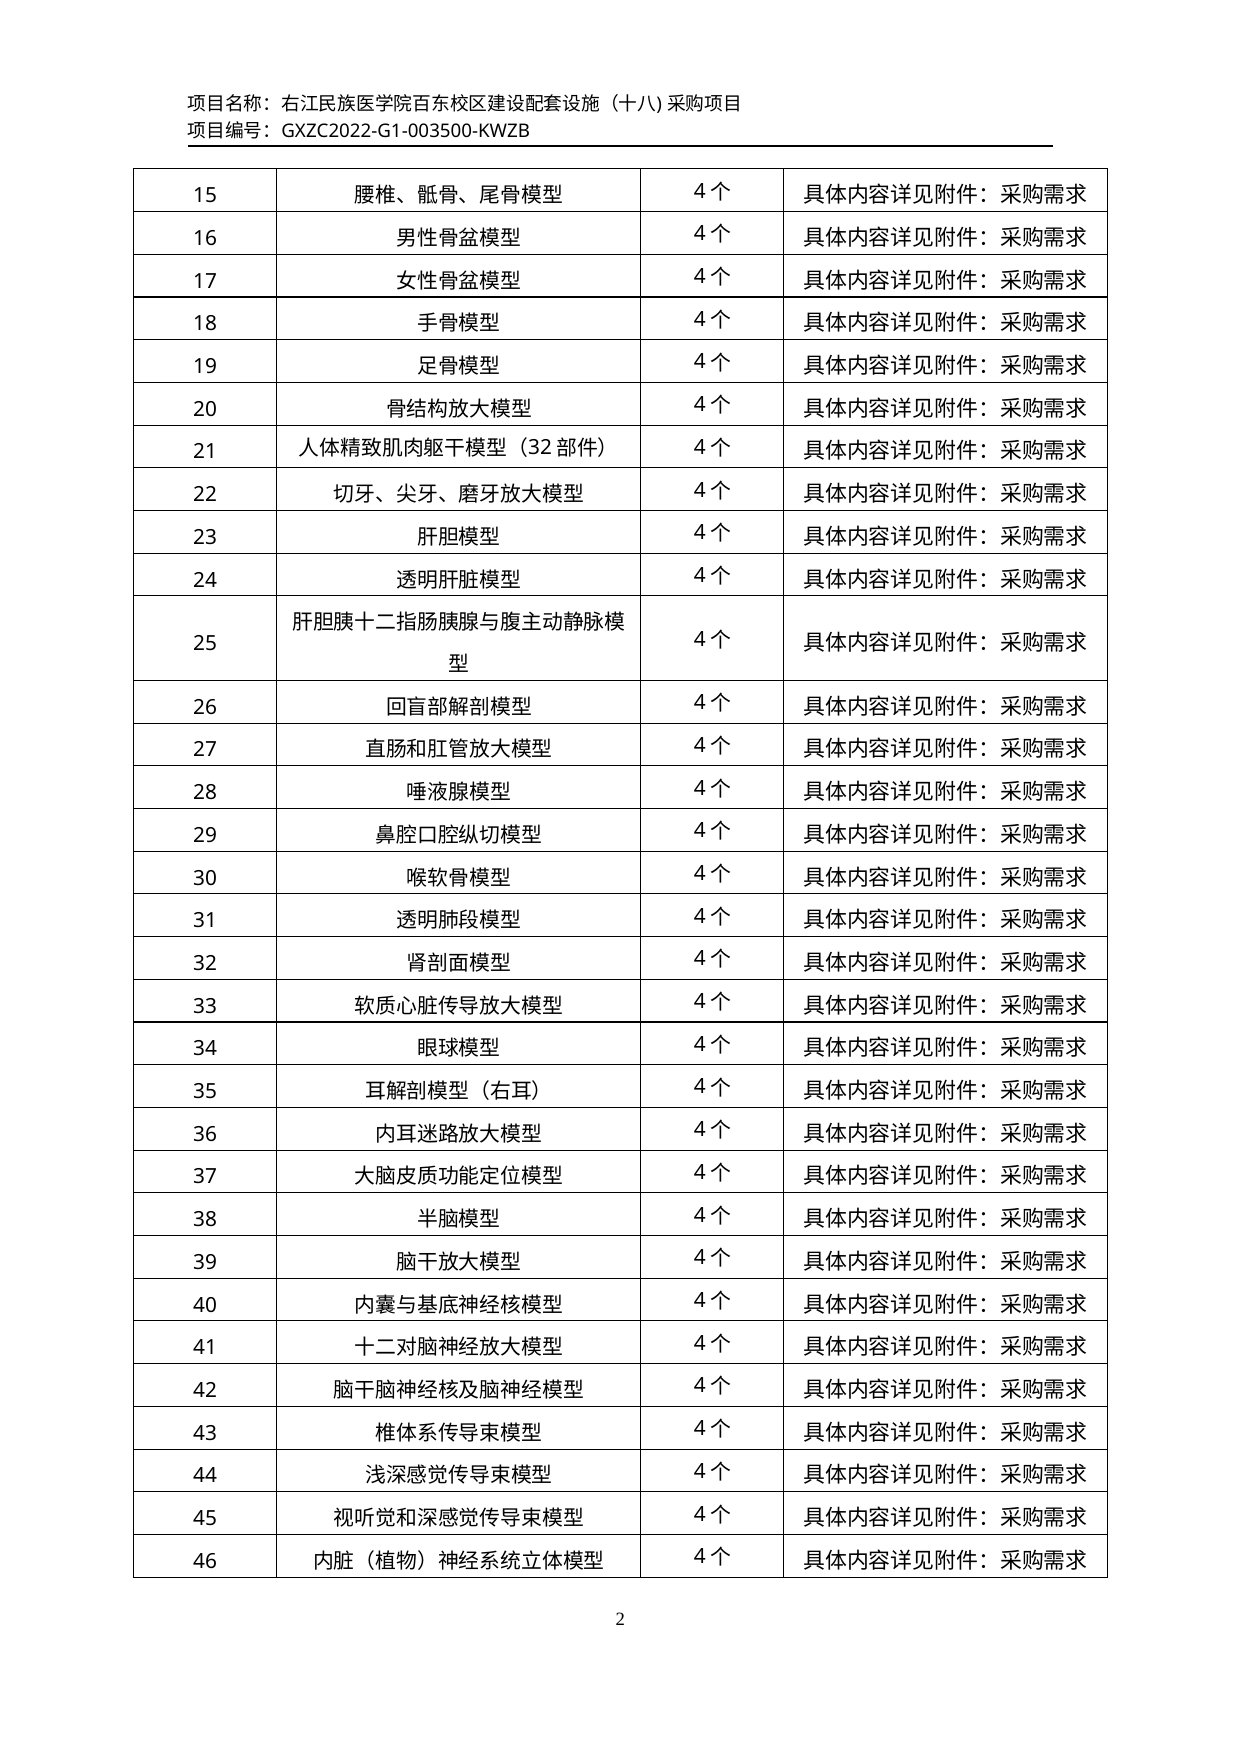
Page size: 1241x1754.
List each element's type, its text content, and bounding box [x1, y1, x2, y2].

table_cell 4个 [641, 1151, 783, 1192]
table_cell 具体内容详见附件：采购需求 [784, 340, 1107, 382]
table_cell 具体内容详见附件：采购需求 [784, 1236, 1107, 1278]
table_cell 4个 [641, 809, 783, 851]
table_cell 具体内容详见附件：采购需求 [784, 809, 1107, 851]
table_cell 29 [134, 809, 276, 851]
table_cell 具体内容详见附件：采购需求 [784, 937, 1107, 979]
table_cell 直肠和肛管放大模型 [277, 724, 640, 765]
table_cell 具体内容详见附件：采购需求 [784, 1407, 1107, 1448]
table_cell 32 [134, 937, 276, 979]
table_cell 35 [134, 1065, 276, 1107]
table_cell 46 [134, 1535, 276, 1577]
table_cell 鼻腔口腔纵切模型 [277, 809, 640, 851]
table_cell 人体精致肌肉躯干模型（32部件） [277, 426, 640, 467]
table_cell 回盲部解剖模型 [277, 681, 640, 722]
table_cell 4个 [641, 1193, 783, 1235]
table_cell 软质心脏传导放大模型 [277, 980, 640, 1021]
table_cell 4个 [641, 468, 783, 510]
table_cell 18 [134, 298, 276, 339]
table_cell 26 [134, 681, 276, 722]
table_cell 十二对脑神经放大模型 [277, 1321, 640, 1363]
table_cell 4个 [641, 426, 783, 467]
table_cell 具体内容详见附件：采购需求 [784, 1065, 1107, 1107]
table_cell 具体内容详见附件：采购需求 [784, 1193, 1107, 1235]
table_cell 16 [134, 212, 276, 254]
table_cell 23 [134, 511, 276, 553]
table_cell 4个 [641, 1364, 783, 1406]
table_cell 女性骨盆模型 [277, 255, 640, 296]
table_cell 30 [134, 852, 276, 893]
table_cell 具体内容详见附件：采购需求 [784, 169, 1107, 211]
table_cell 4个 [641, 852, 783, 893]
table_cell 耳解剖模型（右耳） [277, 1065, 640, 1107]
table_cell 内脏（植物）神经系统立体模型 [277, 1535, 640, 1577]
table_cell 4个 [641, 724, 783, 765]
table_cell 4个 [641, 383, 783, 424]
table_cell 34 [134, 1023, 276, 1064]
table_cell 28 [134, 766, 276, 808]
table_cell 4个 [641, 1065, 783, 1107]
table_cell 具体内容详见附件：采购需求 [784, 1364, 1107, 1406]
table_cell 41 [134, 1321, 276, 1363]
table_cell 4个 [641, 255, 783, 296]
table_cell 具体内容详见附件：采购需求 [784, 1023, 1107, 1064]
table_cell 具体内容详见附件：采购需求 [784, 852, 1107, 893]
table_cell 25 [134, 596, 276, 680]
table_cell 4个 [641, 766, 783, 808]
table_cell 切牙、尖牙、磨牙放大模型 [277, 468, 640, 510]
table_cell 45 [134, 1492, 276, 1534]
table_cell 具体内容详见附件：采购需求 [784, 554, 1107, 595]
table_cell 视听觉和深感觉传导束模型 [277, 1492, 640, 1534]
table_cell 脑干脑神经核及脑神经模型 [277, 1364, 640, 1406]
table_cell 具体内容详见附件：采购需求 [784, 596, 1107, 680]
table_cell 肝胆胰十二指肠胰腺与腹主动静脉模型 [277, 596, 640, 680]
table_cell 4个 [641, 1321, 783, 1363]
table_cell 4个 [641, 1236, 783, 1278]
table_cell 4个 [641, 1492, 783, 1534]
table_cell 具体内容详见附件：采购需求 [784, 1321, 1107, 1363]
table_cell 透明肝脏模型 [277, 554, 640, 595]
table_cell 15 [134, 169, 276, 211]
table_cell 4个 [641, 169, 783, 211]
table_cell 唾液腺模型 [277, 766, 640, 808]
table_cell 具体内容详见附件：采购需求 [784, 255, 1107, 296]
table_cell 半脑模型 [277, 1193, 640, 1235]
table_cell 具体内容详见附件：采购需求 [784, 980, 1107, 1021]
table_cell 具体内容详见附件：采购需求 [784, 426, 1107, 467]
table_cell 4个 [641, 596, 783, 680]
table_cell 22 [134, 468, 276, 510]
table_cell 4个 [641, 1450, 783, 1491]
table_cell 具体内容详见附件：采购需求 [784, 468, 1107, 510]
table_cell 37 [134, 1151, 276, 1192]
table_cell 手骨模型 [277, 298, 640, 339]
table_cell 44 [134, 1450, 276, 1491]
table_cell 具体内容详见附件：采购需求 [784, 1108, 1107, 1149]
table_cell 足骨模型 [277, 340, 640, 382]
table_cell 40 [134, 1279, 276, 1320]
table_cell 4个 [641, 1279, 783, 1320]
table_cell 31 [134, 894, 276, 936]
table_cell 大脑皮质功能定位模型 [277, 1151, 640, 1192]
table_cell 4个 [641, 681, 783, 722]
table_cell 4个 [641, 554, 783, 595]
table_cell 具体内容详见附件：采购需求 [784, 894, 1107, 936]
table_cell 4个 [641, 1023, 783, 1064]
table_cell 肾剖面模型 [277, 937, 640, 979]
table_cell 38 [134, 1193, 276, 1235]
table_cell 男性骨盆模型 [277, 212, 640, 254]
table_cell 肝胆模型 [277, 511, 640, 553]
table_cell 21 [134, 426, 276, 467]
table_cell 43 [134, 1407, 276, 1448]
table_cell 42 [134, 1364, 276, 1406]
table_cell 具体内容详见附件：采购需求 [784, 298, 1107, 339]
table_cell 内耳迷路放大模型 [277, 1108, 640, 1149]
table_cell 20 [134, 383, 276, 424]
table_cell 具体内容详见附件：采购需求 [784, 511, 1107, 553]
table_cell 具体内容详见附件：采购需求 [784, 212, 1107, 254]
table_cell 4个 [641, 1535, 783, 1577]
table_cell 4个 [641, 298, 783, 339]
table_cell 4个 [641, 937, 783, 979]
table_cell 4个 [641, 1407, 783, 1448]
table_cell 眼球模型 [277, 1023, 640, 1064]
table_cell 具体内容详见附件：采购需求 [784, 681, 1107, 722]
table_cell 39 [134, 1236, 276, 1278]
table_cell 喉软骨模型 [277, 852, 640, 893]
table_cell 4个 [641, 894, 783, 936]
table_cell 内囊与基底神经核模型 [277, 1279, 640, 1320]
table_cell 腰椎、骶骨、尾骨模型 [277, 169, 640, 211]
table_cell 33 [134, 980, 276, 1021]
table_cell 17 [134, 255, 276, 296]
table_cell 4个 [641, 340, 783, 382]
table_cell 脑干放大模型 [277, 1236, 640, 1278]
table_cell 透明肺段模型 [277, 894, 640, 936]
table_cell 24 [134, 554, 276, 595]
table_cell 4个 [641, 1108, 783, 1149]
table_cell 27 [134, 724, 276, 765]
table_cell 具体内容详见附件：采购需求 [784, 1492, 1107, 1534]
table_cell 浅深感觉传导束模型 [277, 1450, 640, 1491]
table_cell 椎体系传导束模型 [277, 1407, 640, 1448]
table_cell 4个 [641, 980, 783, 1021]
table_cell 4个 [641, 212, 783, 254]
table_cell 具体内容详见附件：采购需求 [784, 1535, 1107, 1577]
table_cell 具体内容详见附件：采购需求 [784, 1450, 1107, 1491]
table_cell 骨结构放大模型 [277, 383, 640, 424]
table_cell 19 [134, 340, 276, 382]
table_cell 具体内容详见附件：采购需求 [784, 724, 1107, 765]
table_cell 具体内容详见附件：采购需求 [784, 383, 1107, 424]
table_cell 4个 [641, 511, 783, 553]
table_cell 具体内容详见附件：采购需求 [784, 766, 1107, 808]
table_cell 具体内容详见附件：采购需求 [784, 1151, 1107, 1192]
table_cell 具体内容详见附件：采购需求 [784, 1279, 1107, 1320]
table_cell 36 [134, 1108, 276, 1149]
